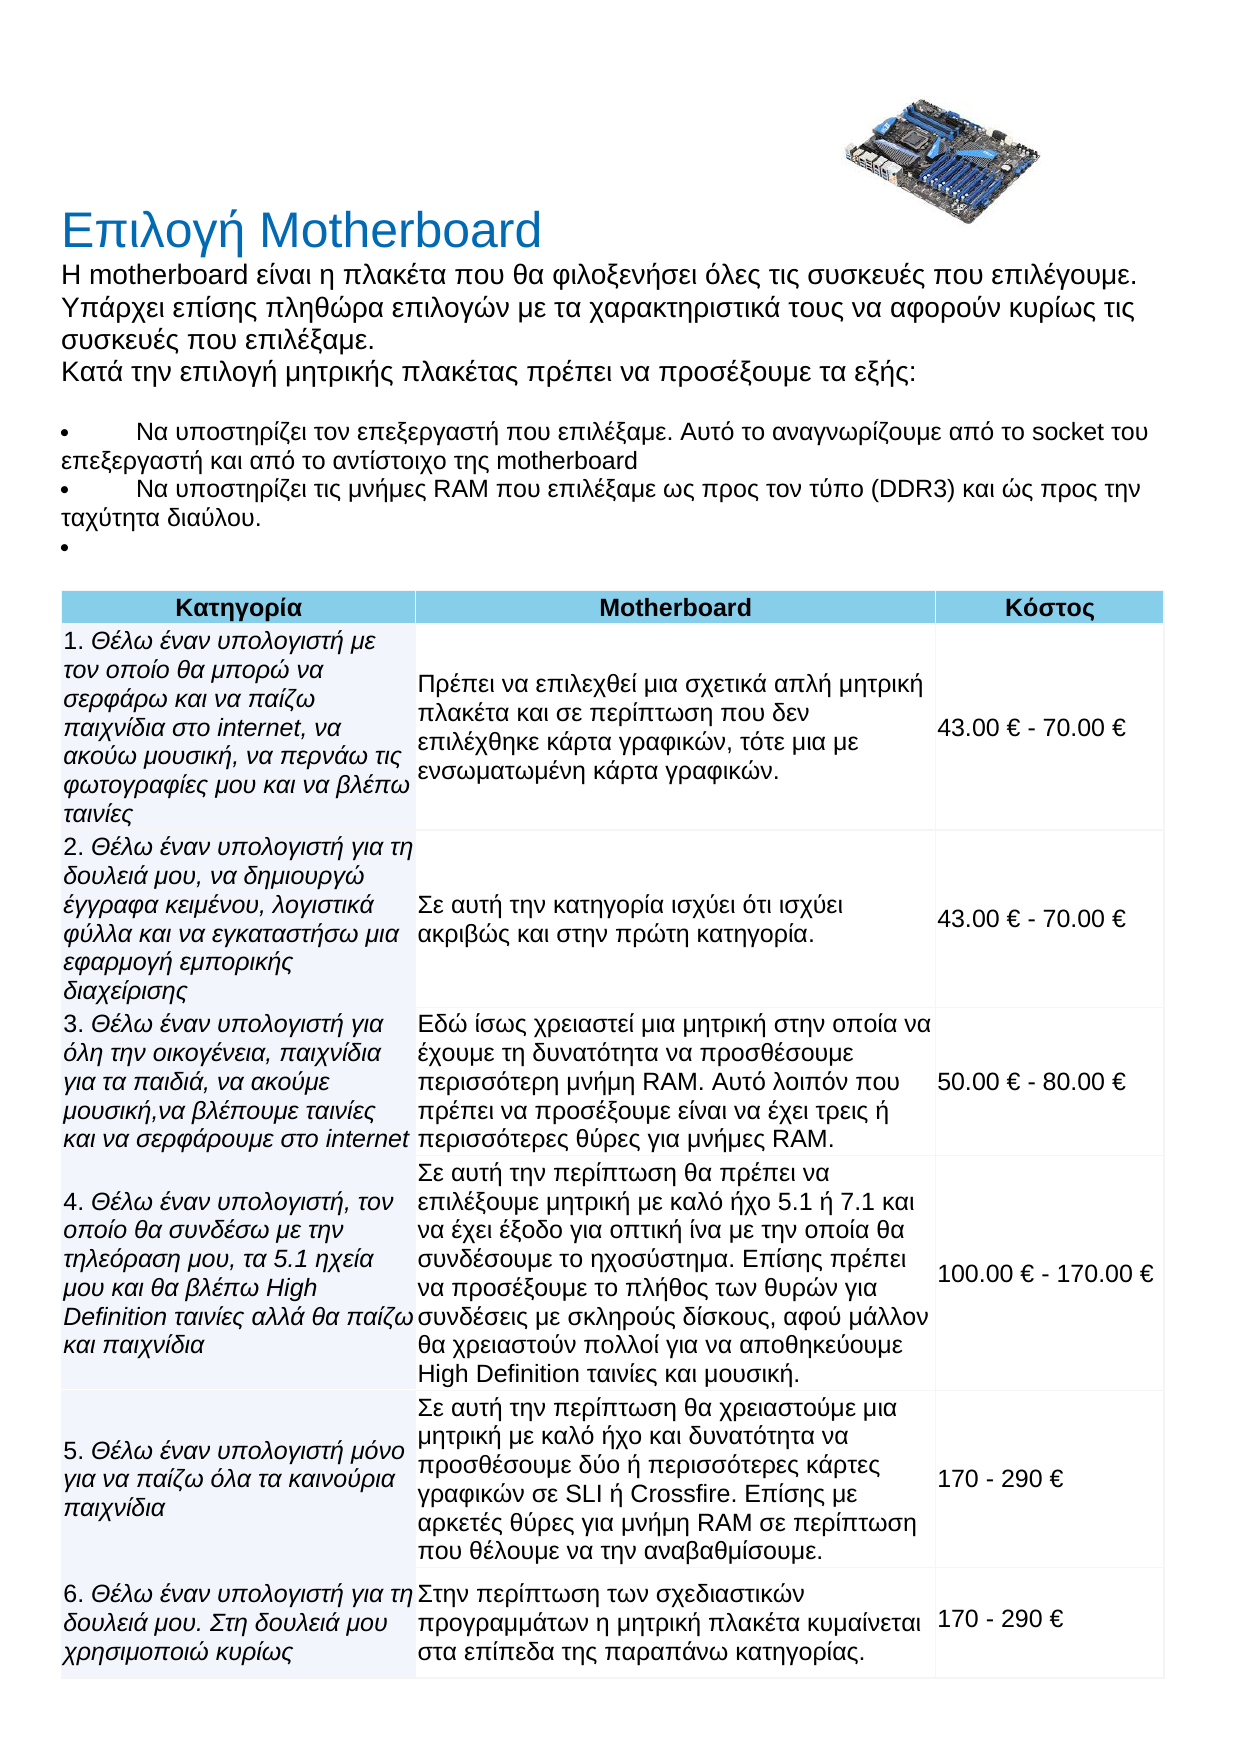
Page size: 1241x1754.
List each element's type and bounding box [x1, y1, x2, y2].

table_header [59, 74, 1167, 1680]
picture [834, 75, 1050, 248]
